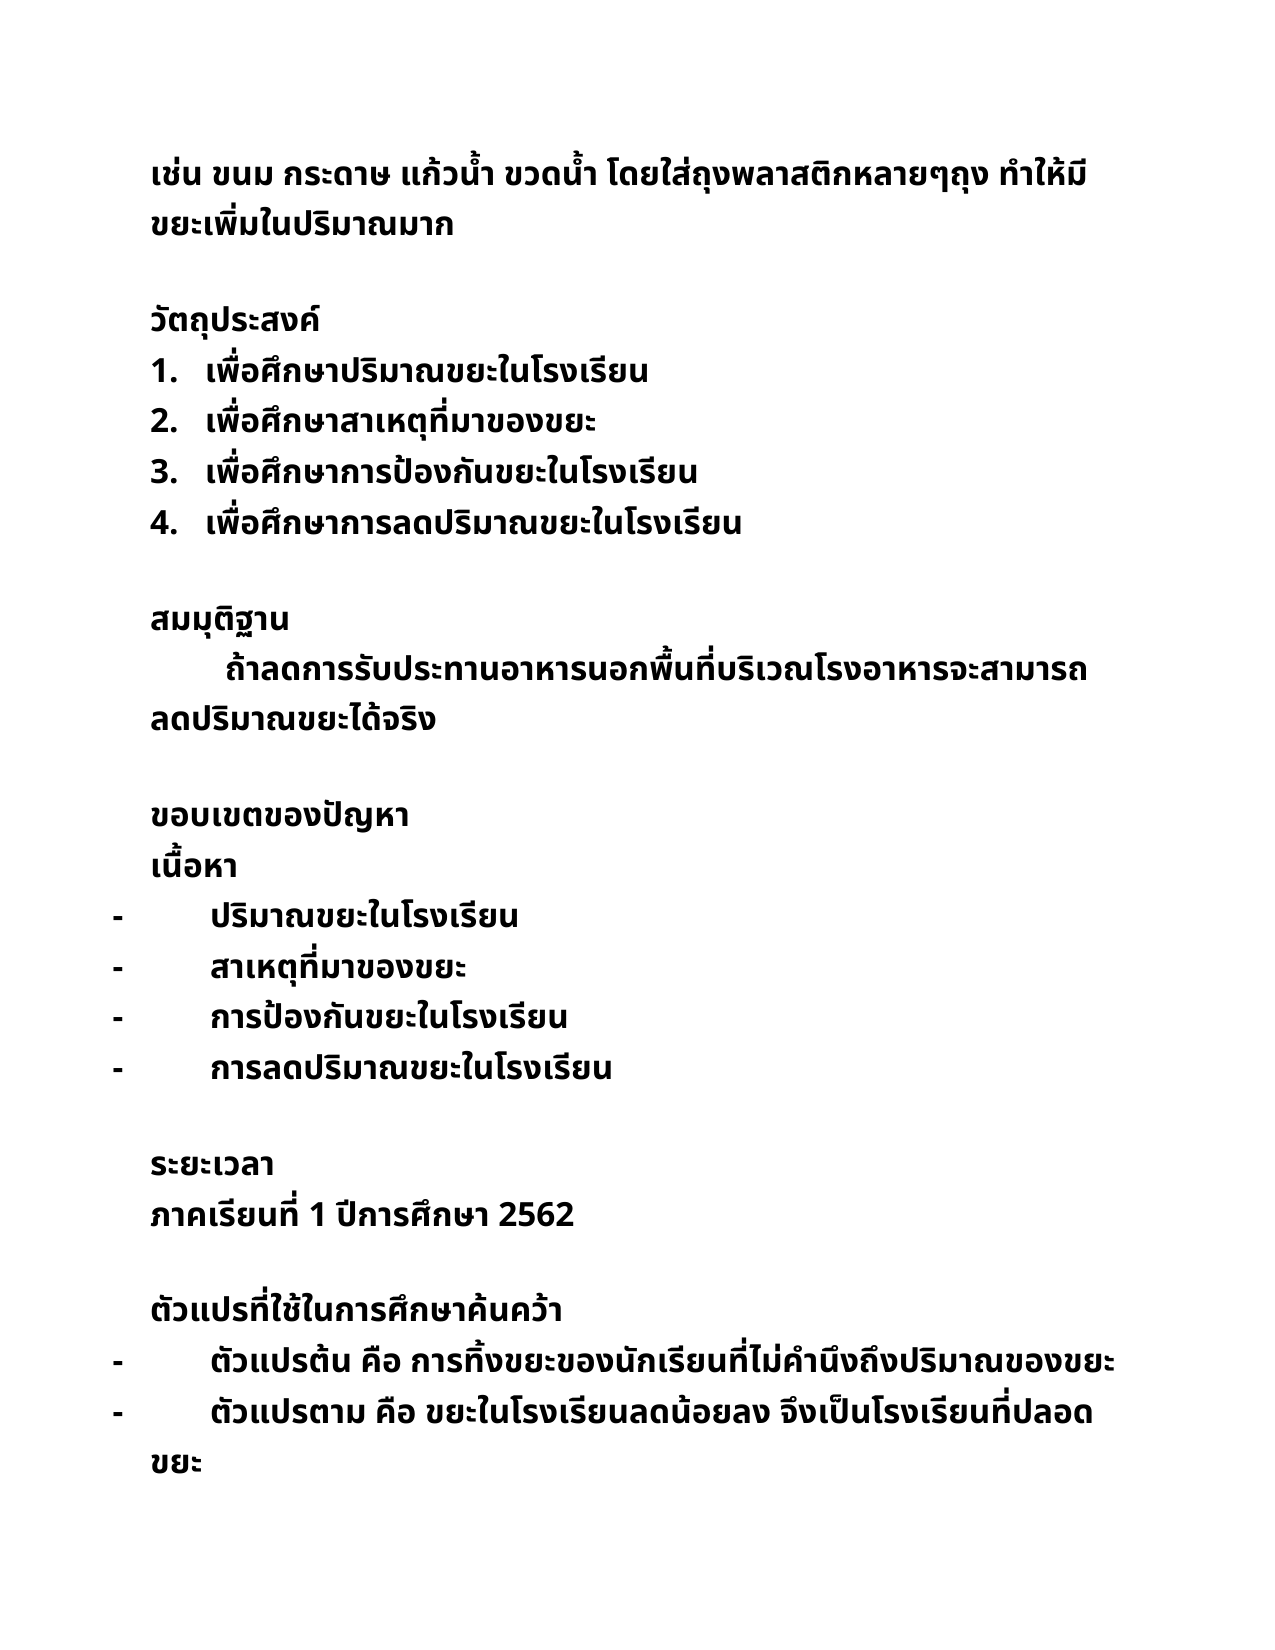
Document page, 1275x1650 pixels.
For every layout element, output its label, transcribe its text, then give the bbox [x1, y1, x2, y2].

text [150, 150, 1125, 251]
text วัตถุประสงค์ [150, 296, 1125, 347]
text - ตัวแปรต้น คือ การทิ้งขยะของนักเรียนที่ไม่คำนึงถึงปริมาณของขยะ [112, 1337, 1125, 1387]
text ตัวแปรที่ใช้ในการศึกษาค้นคว้า [150, 1286, 1125, 1337]
text สมมุติฐาน [150, 594, 1125, 645]
text 4. เพื่อศึกษาการลดปริมาณขยะในโรงเรียน [150, 498, 1125, 549]
text 2. เพื่อศึกษาสาเหตุที่มาของขยะ [150, 397, 1125, 448]
text ถ้าลดการรับประทานอาหารนอกพื้นที่บริเวณโรงอาหารจะสามารถลดปริมาณขยะได้จริง [150, 645, 1125, 746]
text - สาเหตุที่มาของขยะ [112, 943, 1125, 993]
text เนื้อหา [150, 842, 1125, 892]
text 3. เพื่อศึกษาการป้องกันขยะในโรงเรียน [150, 448, 1125, 498]
text - การลดปริมาณขยะในโรงเรียน [112, 1044, 1125, 1094]
text - ตัวแปรตาม คือ ขยะในโรงเรียนลดน้อยลง จึงเป็นโรงเรียนที่ปลอดขยะ [112, 1387, 1125, 1488]
text - การป้องกันขยะในโรงเรียน [112, 993, 1125, 1044]
text ภาคเรียนที่ 1 ปีการศึกษา 2562 [150, 1190, 1125, 1241]
text ระยะเวลา [150, 1140, 1125, 1190]
text - ปริมาณขยะในโรงเรียน [112, 892, 1125, 943]
text ขอบเขตของปัญหา [150, 791, 1125, 842]
text 1. เพื่อศึกษาปริมาณขยะในโรงเรียน [150, 347, 1125, 397]
